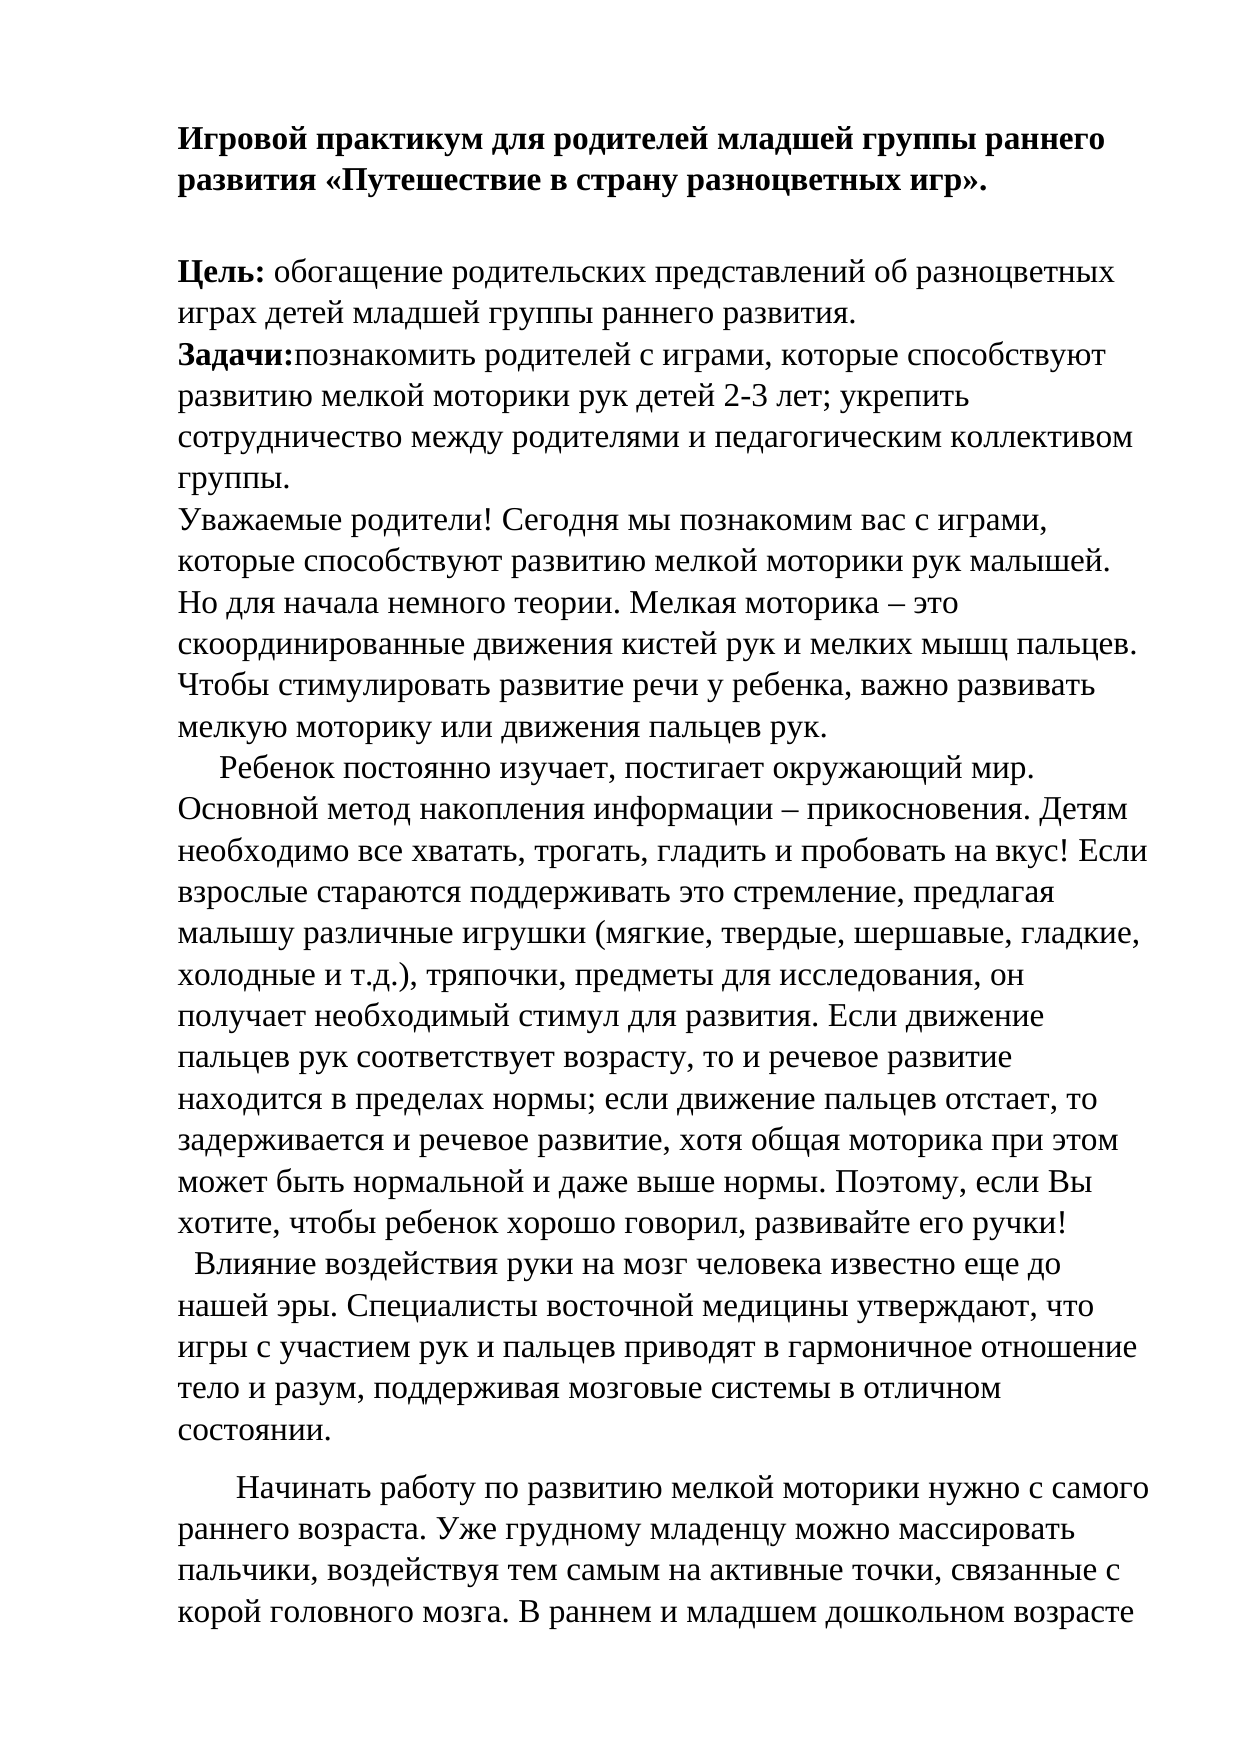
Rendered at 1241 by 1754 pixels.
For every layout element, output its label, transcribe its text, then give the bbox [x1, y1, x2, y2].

text Игровой практикум для родителей младшей группы раннего развития «Путешествие в страну разноцветных игр». [177, 118, 1152, 198]
text Цель: обогащение родительских представлений об разноцветных играх детей младшей группы раннего развития. Задачи:познакомить родителей с играми, которые способствуют развитию мелкой моторики рук детей 2-3 лет; укрепить сотрудничество между родителями и педагогическим коллективом группы. Уважаемые родители! Сегодня мы познакомим вас с играми, которые способствуют развитию мелкой моторики рук малышей. Но для начала немного теории. Мелкая моторика – это скоординированные движения кистей рук и мелких мышц пальцев. Чтобы стимулировать развитие речи у ребенка, важно развивать мелкую моторику или движения пальцев рук. Ребенок постоянно изучает, постигает окружающий мир. Основной метод накопления информации – прикосновения. Детям необходимо все хватать, трогать, гладить и пробовать на вкус! Если взрослые стараются поддерживать это стремление, предлагая малышу различные игрушки (мягкие, твердые, шершавые, гладкие, холодные и т.д.), тряпочки, предметы для исследования, он получает необходимый стимул для развития. Если движение пальцев рук соответствует возрасту, то и речевое развитие находится в пределах нормы; если движение пальцев отстает, то задерживается и речевое развитие, хотя общая моторика при этом может быть нормальной и даже выше нормы. Поэтому, если Вы хотите, чтобы ребенок хорошо говорил, развивайте его ручки! Влияние воздействия руки на мозг человека известно еще до нашей эры. Специалисты восточной медицины утверждают, что игры с участием рук и пальцев приводят в гармоничное отношение тело и разум, поддерживая мозговые системы в отличном состоянии. [177, 251, 1152, 1447]
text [177, 1467, 1152, 1629]
